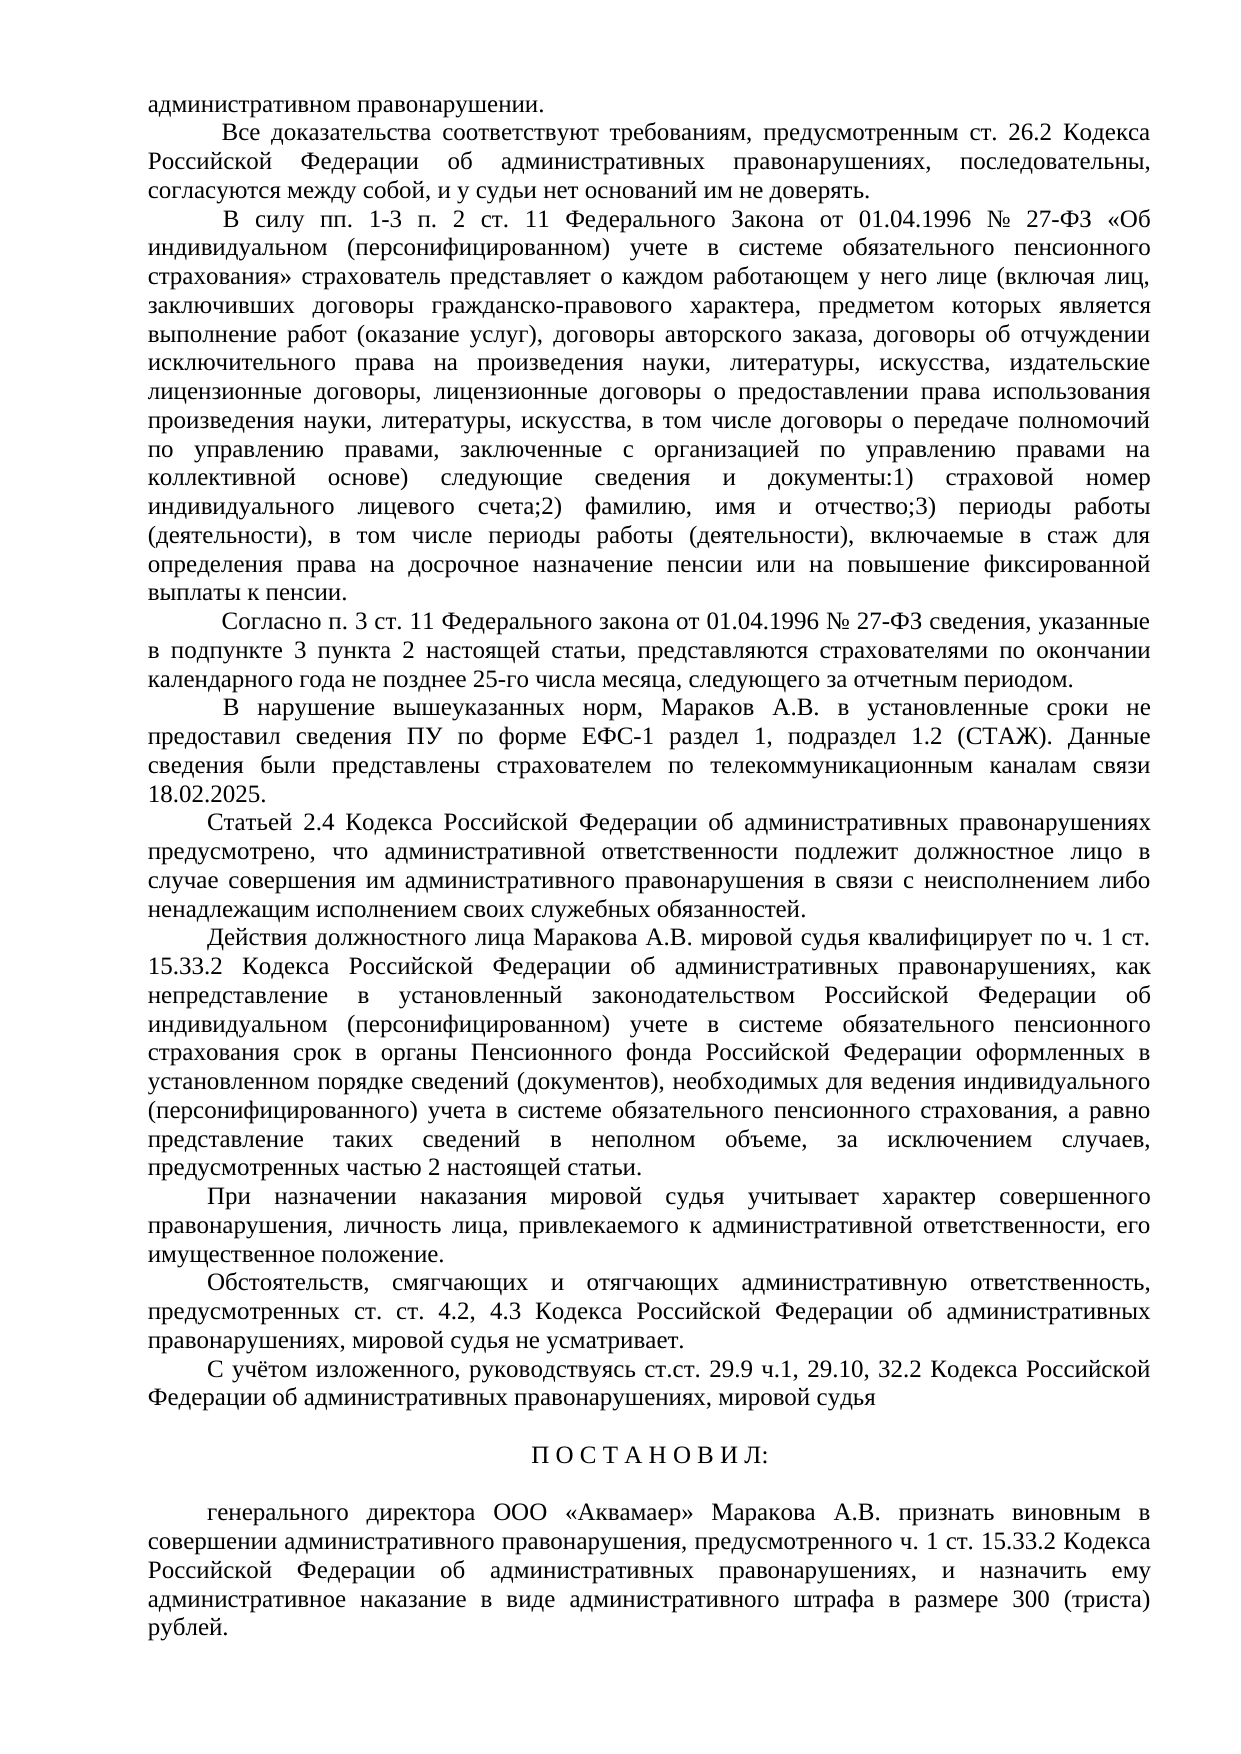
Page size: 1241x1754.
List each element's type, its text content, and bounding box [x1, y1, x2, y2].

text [148, 89, 1152, 117]
text С учётом изложенного, руководствуясь ст.ст. 29.9 ч.1, 29.10, 32.2 Кодекса Российской Федерации об административных правонарушениях, мировой судья [148, 1354, 1152, 1411]
text Действия должностного лица Маракова А.В. мировой судья квалифицирует по ч. 1 ст. 15.33.2 Кодекса Российской Федерации об административных правонарушениях, как непредставление в установленный законодательством Российской Федерации об индивидуальном (персонифицированном) учете в системе обязательного пенсионного страхования срок в органы Пенсионного фонда Российской Федерации оформленных в установленном порядке сведений (документов), необходимых для ведения индивидуального (персонифицированного) учета в системе обязательного пенсионного страхования, а равно представление таких сведений в неполном объеме, за исключением случаев, предусмотренных частью 2 настоящей статьи. [148, 922, 1152, 1181]
text Все доказательства соответствуют требованиям, предусмотренным ст. 26.2 Кодекса Российской Федерации об административных правонарушениях, последовательны, согласуются между собой, и у судьи нет оснований им не доверять. [148, 117, 1152, 204]
text В силу пп. 1-3 п. 2 ст. 11 Федерального Закона от 01.04.1996 № 27-ФЗ «Об индивидуальном (персонифицированном) учете в системе обязательного пенсионного страхования» страхователь представляет о каждом работающем у него лице (включая лиц, заключивших договоры гражданско-правового характера, предметом которых является выполнение работ (оказание услуг), договоры авторского заказа, договоры об отчуждении исключительного права на произведения науки, литературы, искусства, издательские лицензионные договоры, лицензионные договоры о предоставлении права использования произведения науки, литературы, искусства, в том числе договоры о передаче полномочий по управлению правами, заключенные с организацией по управлению правами на коллективной основе) следующие сведения и документы:1) страховой номер индивидуального лицевого счета;2) фамилию, имя и отчество;3) периоды работы (деятельности), в том числе периоды работы (деятельности), включаемые в стаж для определения права на досрочное назначение пенсии или на повышение фиксированной выплаты к пенсии. [148, 204, 1152, 606]
text Статьей 2.4 Кодекса Российской Федерации об административных правонарушениях предусмотрено, что административной ответственности подлежит должностное лицо в случае совершения им административного правонарушения в связи с неисполнением либо ненадлежащим исполнением своих служебных обязанностей. [148, 807, 1152, 922]
text генерального директора ООО «Аквамаер» Маракова А.В. признать виновным в совершении административного правонарушения, предусмотренного ч. 1 ст. 15.33.2 Кодекса Российской Федерации об административных правонарушениях, и назначить ему административное наказание в виде административного штрафа в размере 300 (триста) рублей. [148, 1497, 1152, 1641]
text Согласно п. 3 ст. 11 Федерального закона от 01.04.1996 № 27-ФЗ сведения, указанные в подпункте 3 пункта 2 настоящей статьи, представляются страхователями по окончании календарного года не позднее 25-го числа месяца, следующего за отчетным периодом. [148, 606, 1152, 692]
text В нарушение вышеуказанных норм, Мараков А.В. в установленные сроки не предоставил сведения ПУ по форме ЕФС-1 раздел 1, подраздел 1.2 (СТАЖ). Данные сведения были представлены страхователем по телекоммуникационным каналам связи 18.02.2025. [148, 692, 1152, 807]
text П О С Т А Н О В И Л: [148, 1440, 1152, 1469]
text Обстоятельств, смягчающих и отягчающих административную ответственность, предусмотренных ст. ст. 4.2, 4.3 Кодекса Российской Федерации об административных правонарушениях, мировой судья не усматривает. [148, 1267, 1152, 1354]
text При назначении наказания мировой судья учитывает характер совершенного правонарушения, личность лица, привлекаемого к административной ответственности, его имущественное положение. [148, 1181, 1152, 1267]
